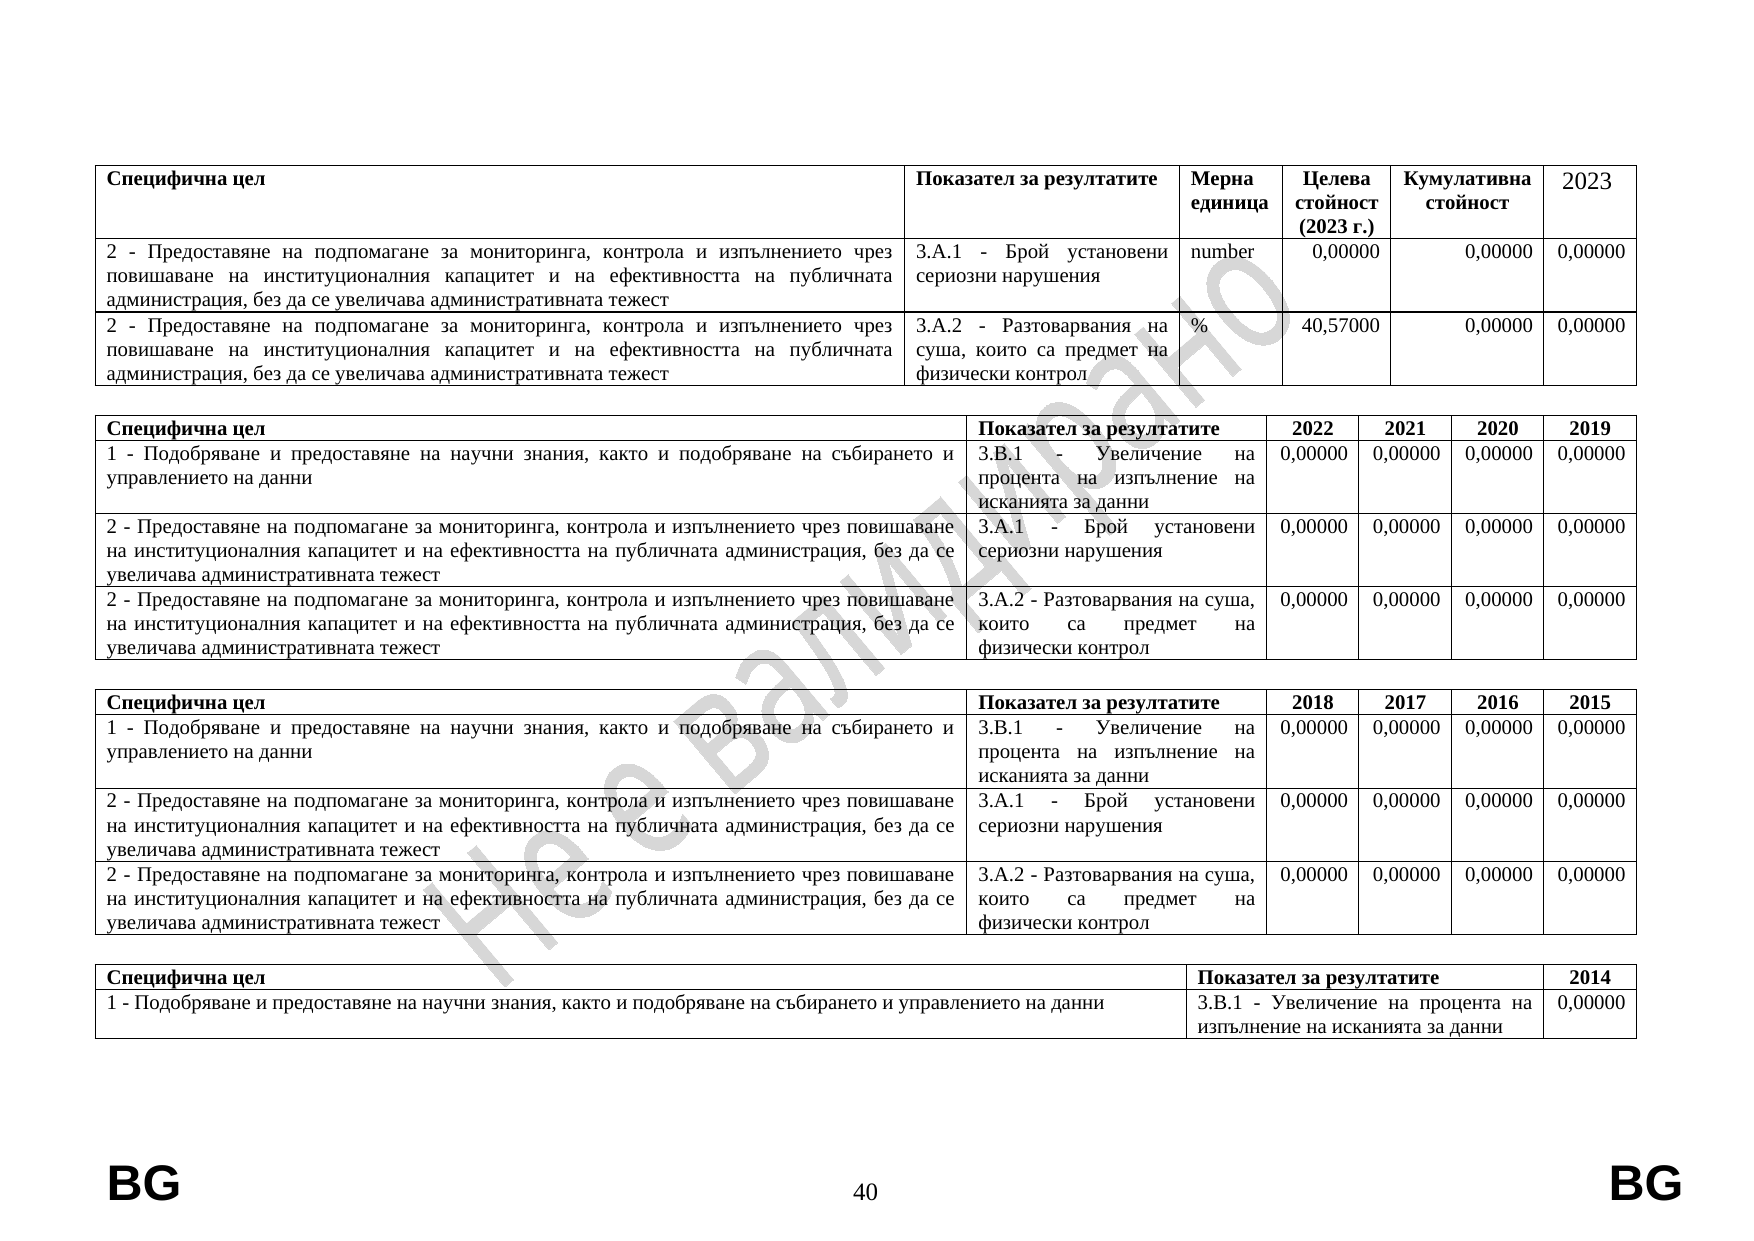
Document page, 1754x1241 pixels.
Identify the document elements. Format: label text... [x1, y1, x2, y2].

table_cell 3.A.1 - Брой установени сериозни нарушения [967, 514, 1266, 586]
table_header Специфична цел [96, 166, 904, 238]
table_cell 0,00000 [1452, 862, 1543, 934]
table_cell 0,00000 [1452, 789, 1543, 861]
table_header 2015 [1544, 690, 1636, 714]
table_header Специфична цел [96, 690, 966, 714]
table_cell 0,00000 [1544, 990, 1636, 1038]
table_cell 1 - Подобряване и предоставяне на научни знания, както и подобряване на събирането и управлението на данни [96, 441, 966, 513]
table_cell 0,00000 [1359, 862, 1451, 934]
table_cell 0,00000 [1452, 587, 1543, 659]
table_cell 0,00000 [1544, 239, 1636, 311]
table_cell 0,00000 [1267, 862, 1358, 934]
table_cell 0,00000 [1544, 313, 1636, 385]
table_cell 3.A.2 - Разтоварвания на суша, които са предмет на физически контрол [967, 587, 1266, 659]
table_header Показател за резултатите [967, 416, 1266, 439]
table_cell 0,00000 [1544, 441, 1636, 513]
table_cell 0,00000 [1359, 441, 1451, 513]
table_cell 3.A.1 - Брой установени сериозни нарушения [967, 789, 1266, 861]
table_header 2018 [1267, 690, 1358, 714]
table_cell 0,00000 [1267, 715, 1358, 787]
table_cell 0,00000 [1359, 514, 1451, 586]
table_cell 0,00000 [1359, 587, 1451, 659]
table_cell 0,00000 [1359, 789, 1451, 861]
table_cell 3.B.1 - Увеличение на процента на изпълнение на исканията за данни [967, 441, 1266, 513]
table_cell 40,57000 [1283, 313, 1390, 385]
table_cell 0,00000 [1267, 789, 1358, 861]
table_cell 0,00000 [1391, 239, 1543, 311]
table_cell number [1180, 239, 1282, 311]
table_header Показател за резултатите [1187, 965, 1543, 989]
table_cell 0,00000 [1544, 587, 1636, 659]
table_header 2020 [1452, 416, 1543, 439]
table_cell 1 - Подобряване и предоставяне на научни знания, както и подобряване на събирането и управлението на данни [96, 715, 966, 787]
table_cell 0,00000 [1452, 715, 1543, 787]
table_cell 1 - Подобряване и предоставяне на научни знания, както и подобряване на събирането и управлението на данни [96, 990, 1186, 1038]
table_cell % [1180, 313, 1282, 385]
table_cell 0,00000 [1452, 441, 1543, 513]
table_cell 3.B.1 - Увеличение на процента на изпълнение на исканията за данни [1187, 990, 1543, 1038]
table_cell 3.B.1 - Увеличение на процента на изпълнение на исканията за данни [967, 715, 1266, 787]
table_header 2017 [1359, 690, 1451, 714]
table_cell 0,00000 [1359, 715, 1451, 787]
table_header 2014 [1544, 965, 1636, 989]
table_header Специфична цел [96, 965, 1186, 989]
table_header Целева стойност (2023 г.) [1283, 166, 1390, 238]
table_cell 3.A.2 - Разтоварвания на суша, които са предмет на физически контрол [967, 862, 1266, 934]
table_header Специфична цел [96, 416, 966, 439]
table_cell 0,00000 [1544, 862, 1636, 934]
table_cell 0,00000 [1544, 514, 1636, 586]
table_cell 0,00000 [1544, 715, 1636, 787]
table_header Показател за резултатите [905, 166, 1179, 238]
table_cell 0,00000 [1391, 313, 1543, 385]
table_header Показател за резултатите [967, 690, 1266, 714]
table_cell 0,00000 [1267, 514, 1358, 586]
table_cell 0,00000 [1544, 789, 1636, 861]
table_header 2021 [1359, 416, 1451, 439]
table_cell 3.A.1 - Брой установени сериозни нарушения [905, 239, 1179, 311]
table_cell 0,00000 [1267, 441, 1358, 513]
table_header 2019 [1544, 416, 1636, 439]
table_header Мерна единица [1180, 166, 1282, 238]
table_header Кумулативна стойност [1391, 166, 1543, 238]
table_cell 0,00000 [1267, 587, 1358, 659]
table_cell 3.A.2 - Разтоварвания на суша, които са предмет на физически контрол [905, 313, 1179, 385]
table_cell 0,00000 [1283, 239, 1390, 311]
table_header 2016 [1452, 690, 1543, 714]
table_cell 0,00000 [1452, 514, 1543, 586]
